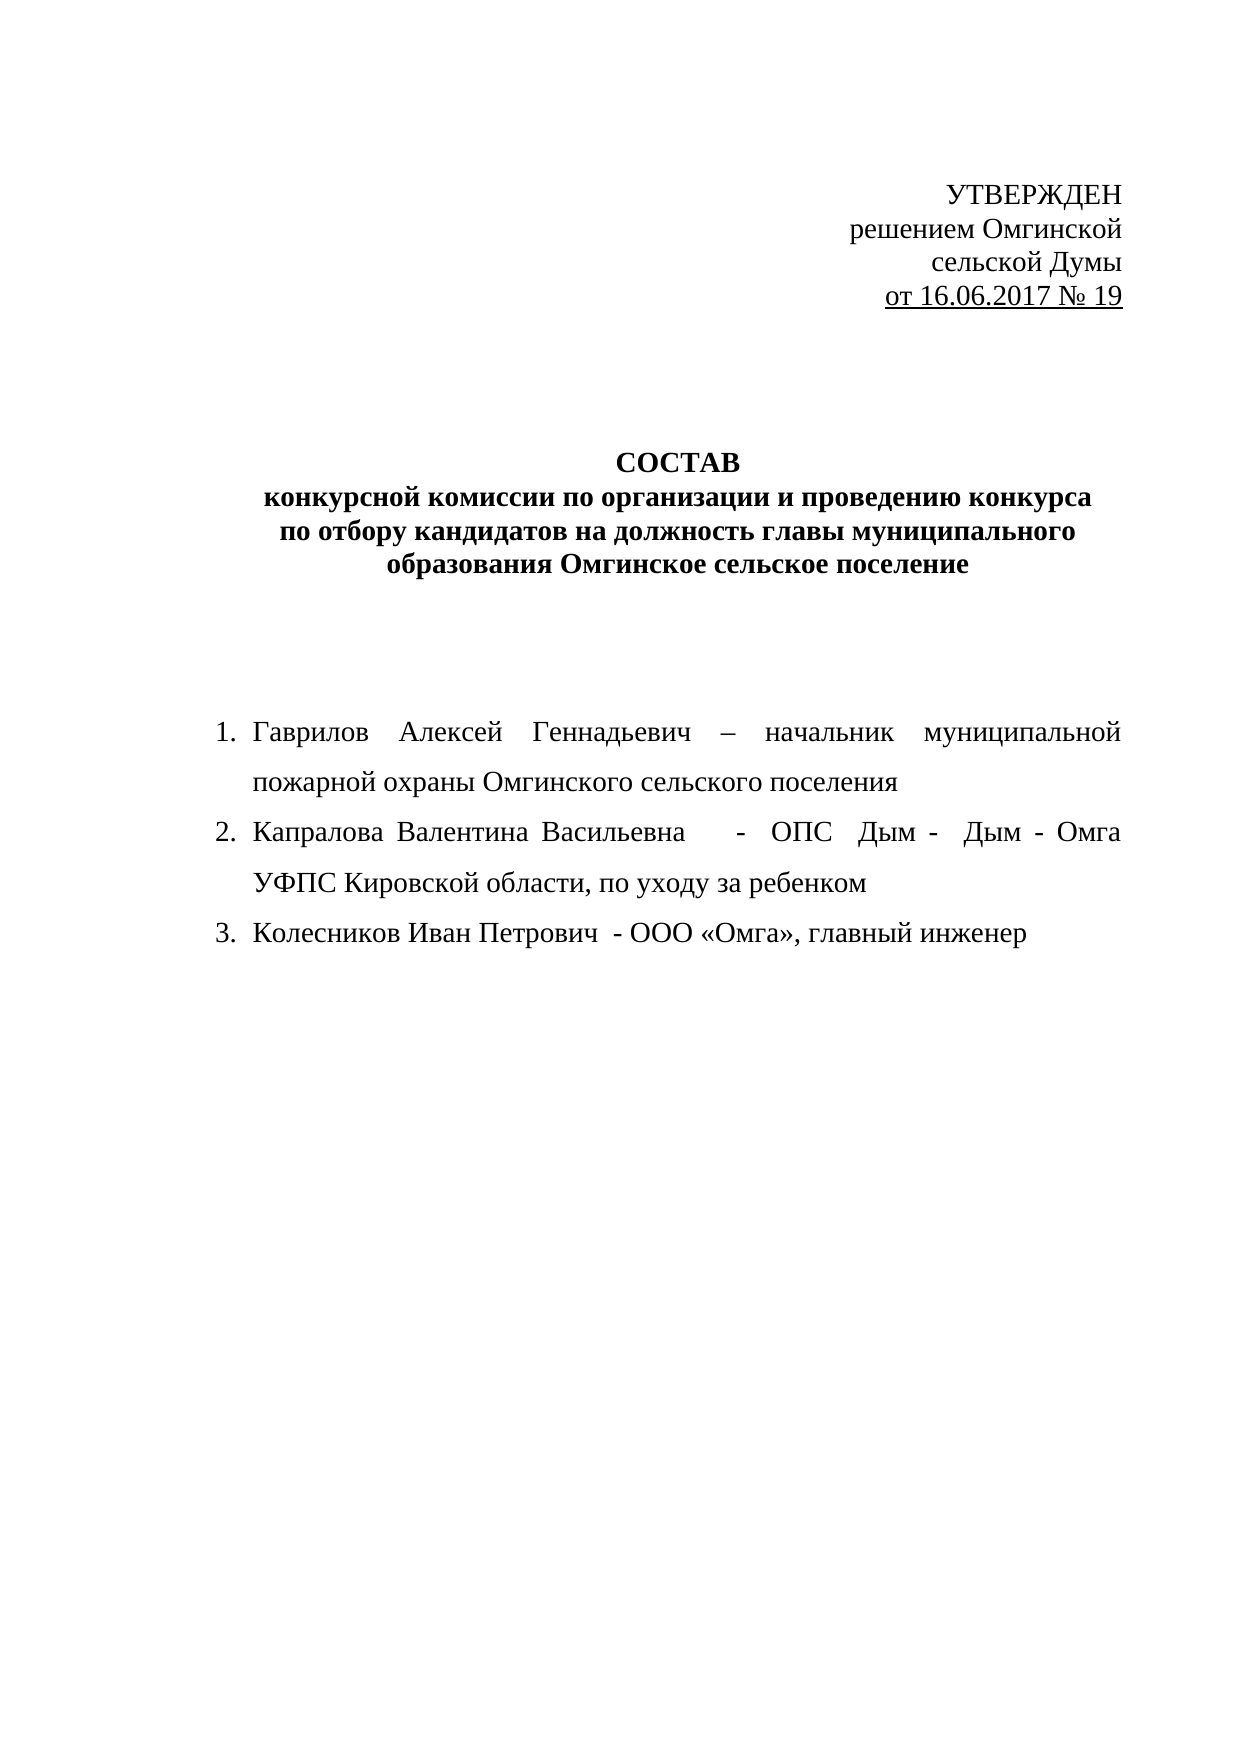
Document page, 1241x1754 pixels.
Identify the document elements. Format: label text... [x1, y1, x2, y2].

text конкурсной комиссии по организации и проведению конкурса [177, 479, 1122, 513]
text от 16.06.2017 № 19 [177, 278, 1122, 311]
list Гаврилов Алексей Геннадьевич – начальник муниципальной пожарной охраны Омгинского сельского поселения [215, 714, 1122, 798]
text по отбору кандидатов на должность главы муниципального [177, 513, 1122, 546]
list Капралова Валентина Васильевна - ОПС Дым - Дым - Омга УФПС Кировской области, по уходу за ребенком [215, 814, 1122, 898]
list Колесников Иван Петрович - ООО «Омга», главный инженер [215, 915, 1122, 949]
text сельской Думы [177, 244, 1122, 278]
text СОСТАВ [177, 446, 1122, 479]
text решением Омгинской [177, 211, 1122, 244]
text образования Омгинское сельское поселение [177, 546, 1122, 580]
text УТВЕРЖДЕН [177, 177, 1122, 211]
